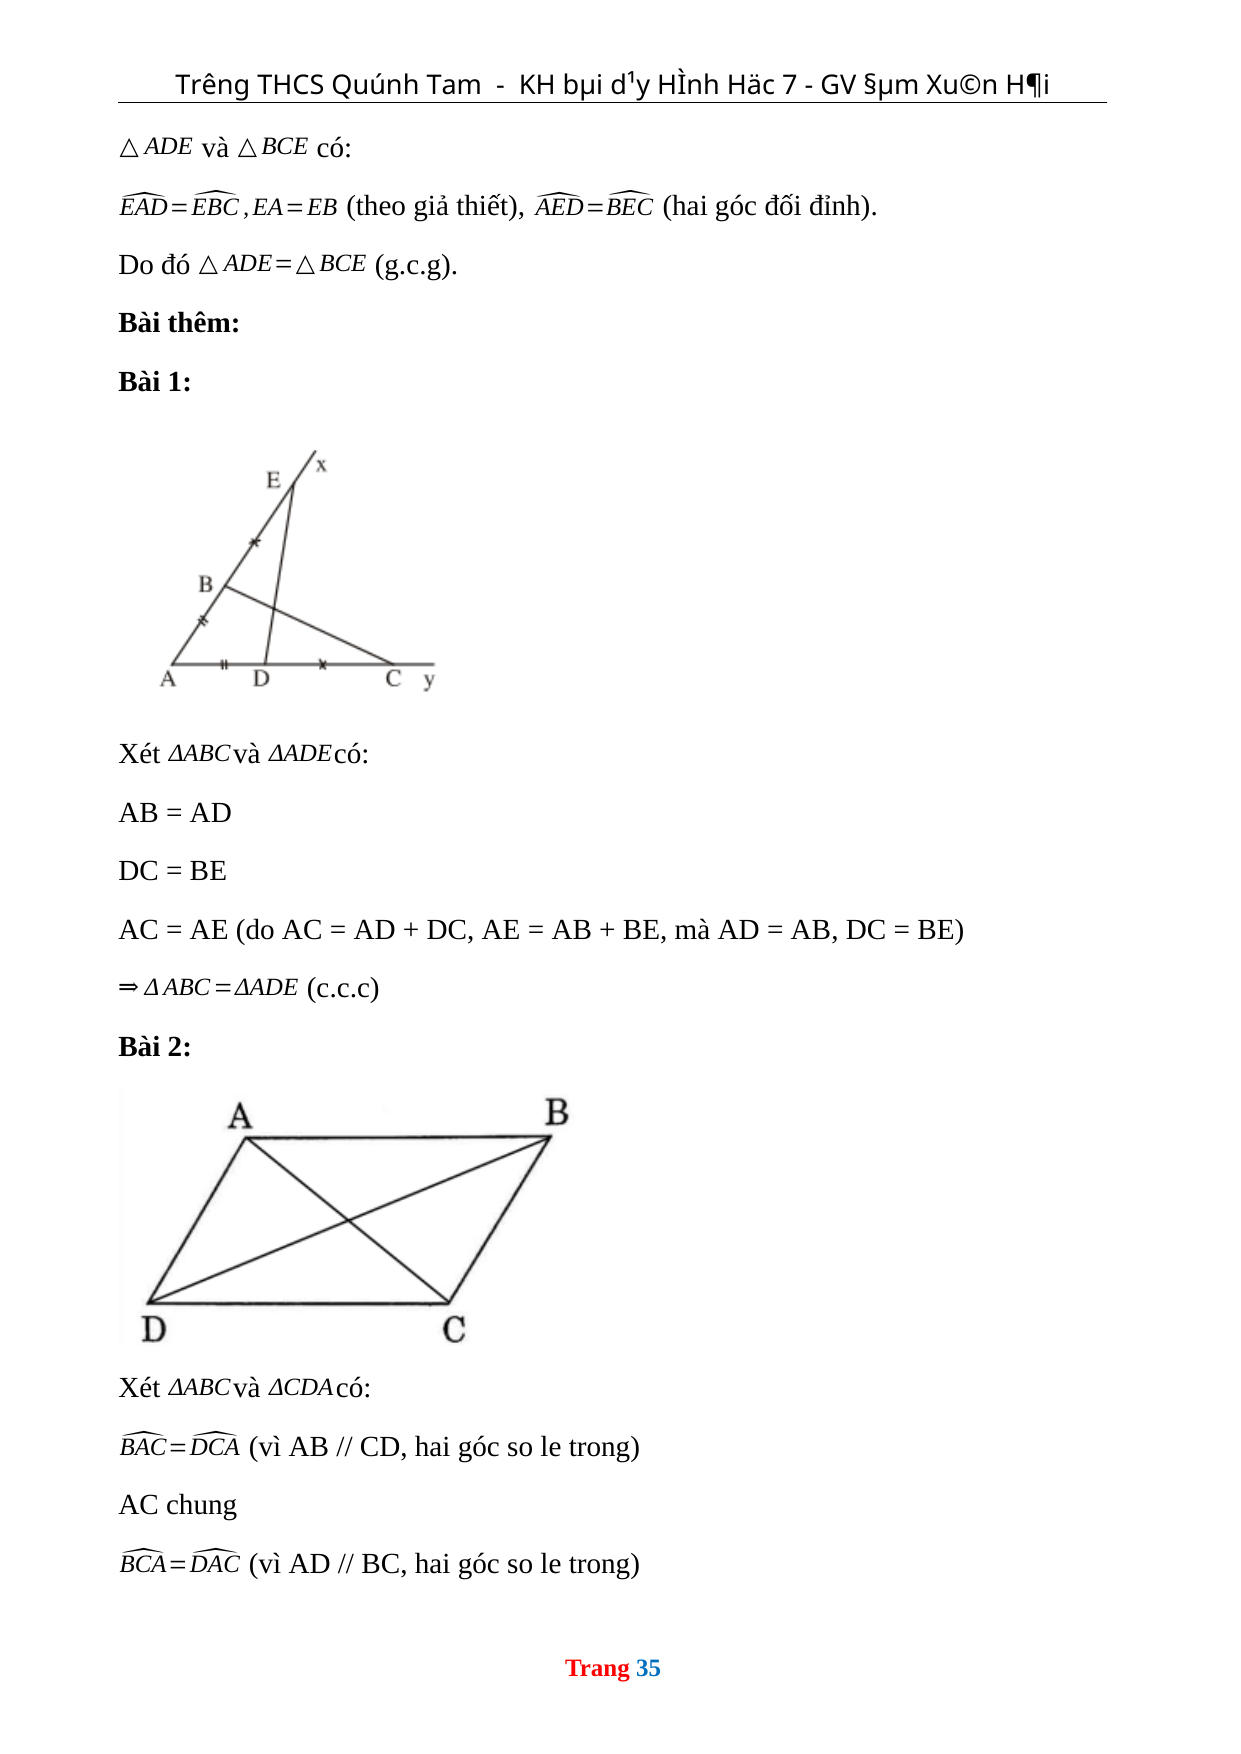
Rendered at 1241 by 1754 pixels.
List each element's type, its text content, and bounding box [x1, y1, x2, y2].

text (vì AD // BC, hai góc so le trong) [118, 1546, 1107, 1579]
text AC = AE (do AC = AD + DC, AE = AB + BE, mà AD = AB, DC = BE) [118, 912, 1107, 946]
text Bài 1: [118, 364, 1107, 398]
picture [118, 1087, 581, 1346]
text Do đó (g.c.g). [118, 247, 1107, 281]
text Xét và có: [118, 736, 1107, 770]
text AB = AD [118, 795, 1107, 828]
text và có: [118, 130, 1107, 163]
text (c.c.c) [118, 971, 1107, 1004]
text DC = BE [118, 853, 1107, 887]
text Xét và có: [118, 1370, 1107, 1404]
text Bài 2: [118, 1029, 1107, 1063]
text (vì AB // CD, hai góc so le trong) [118, 1429, 1107, 1462]
text (theo giả thiết), (hai góc đối đỉnh). [118, 188, 1107, 222]
picture [118, 422, 476, 712]
text AC chung [118, 1487, 1107, 1521]
text Bài thêm: [118, 306, 1107, 339]
